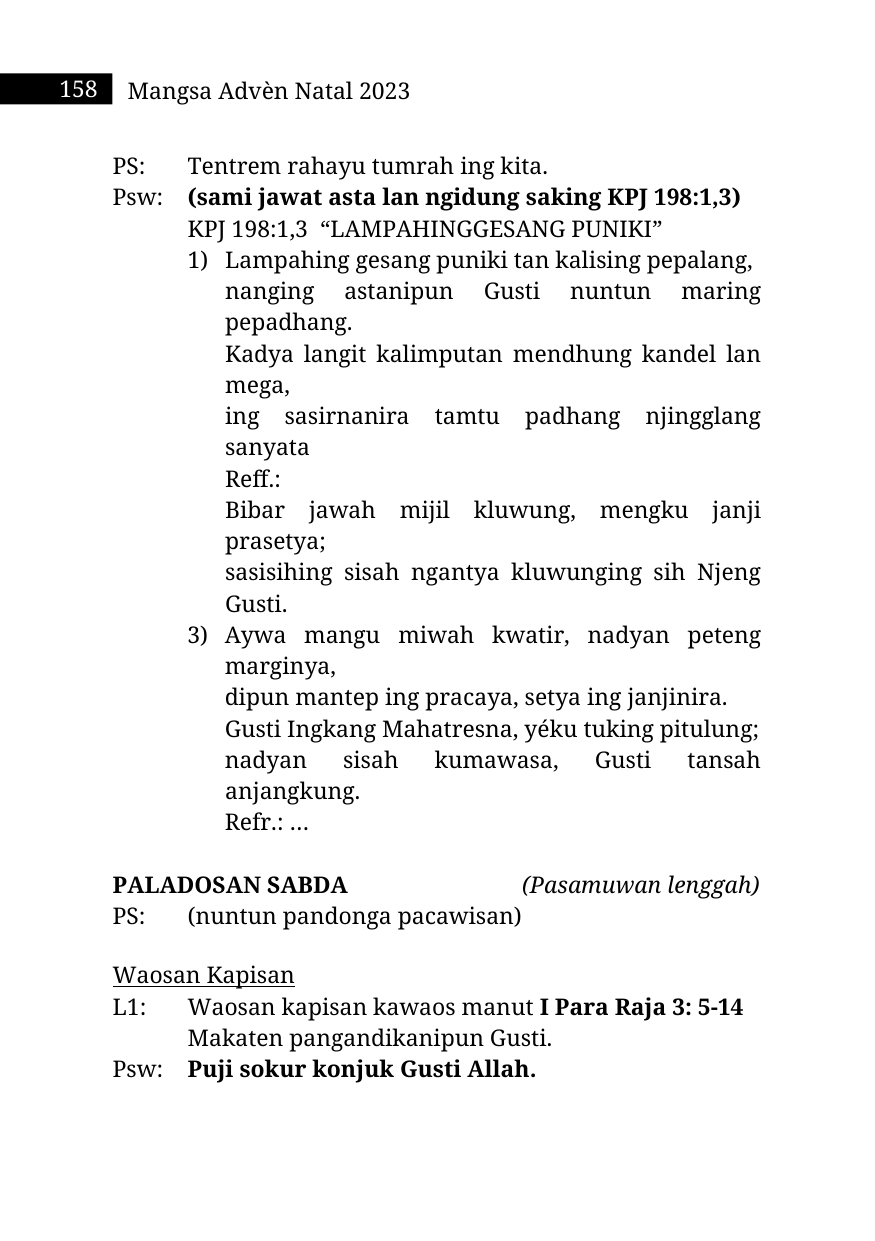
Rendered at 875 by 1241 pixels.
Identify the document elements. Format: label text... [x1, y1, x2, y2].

list PALADOSAN SABDA (Pasamuwan lenggah) [112, 869, 762, 900]
list Bibar jawah mijil kluwung, mengku janji prasetya; [225, 494, 762, 556]
list sasisihing sisah ngantya kluwunging sih Njeng Gusti. [187, 556, 762, 619]
list nanging astanipun Gusti nuntun maring pepadhang. [225, 275, 762, 337]
list ing sasirnanira tamtu padhang njingglang sanyata [225, 400, 762, 462]
list Reff.: [225, 462, 762, 494]
list Gusti Ingkang Mahatresna, yéku tuking pitulung; [224, 712, 762, 744]
list nadyan sisah kumawasa, Gusti tansah anjangkung. [224, 744, 762, 806]
text L1: Waosan kapisan kawaos manut I Para Raja 3: 5-14 [112, 991, 762, 1022]
list PS: (nuntun pandonga pacawisan) [112, 900, 762, 931]
text Psw: Puji sokur konjuk Gusti Allah. [112, 1053, 762, 1084]
list Psw: (sami jawat asta lan ngidung saking KPJ 198:1,3) [112, 181, 762, 212]
list Refr.: … [224, 806, 762, 837]
list KPJ 198:1,3 “LAMPAHINGGESANG PUNIKI” [187, 212, 762, 244]
list Kadya langit kalimputan mendhung kandel lan mega, [225, 337, 762, 400]
text Makaten pangandikanipun Gusti. [112, 1022, 762, 1053]
list dipun mantep ing pracaya, setya ing janjinira. [224, 681, 762, 712]
list Aywa mangu miwah kwatir, nadyan peteng marginya, [187, 619, 762, 681]
list Waosan Kapisan [112, 959, 762, 991]
list 1) Lampahing gesang puniki tan kalising pepalang, [187, 244, 762, 275]
list PS: Tentrem rahayu tumrah ing kita. [112, 150, 762, 181]
